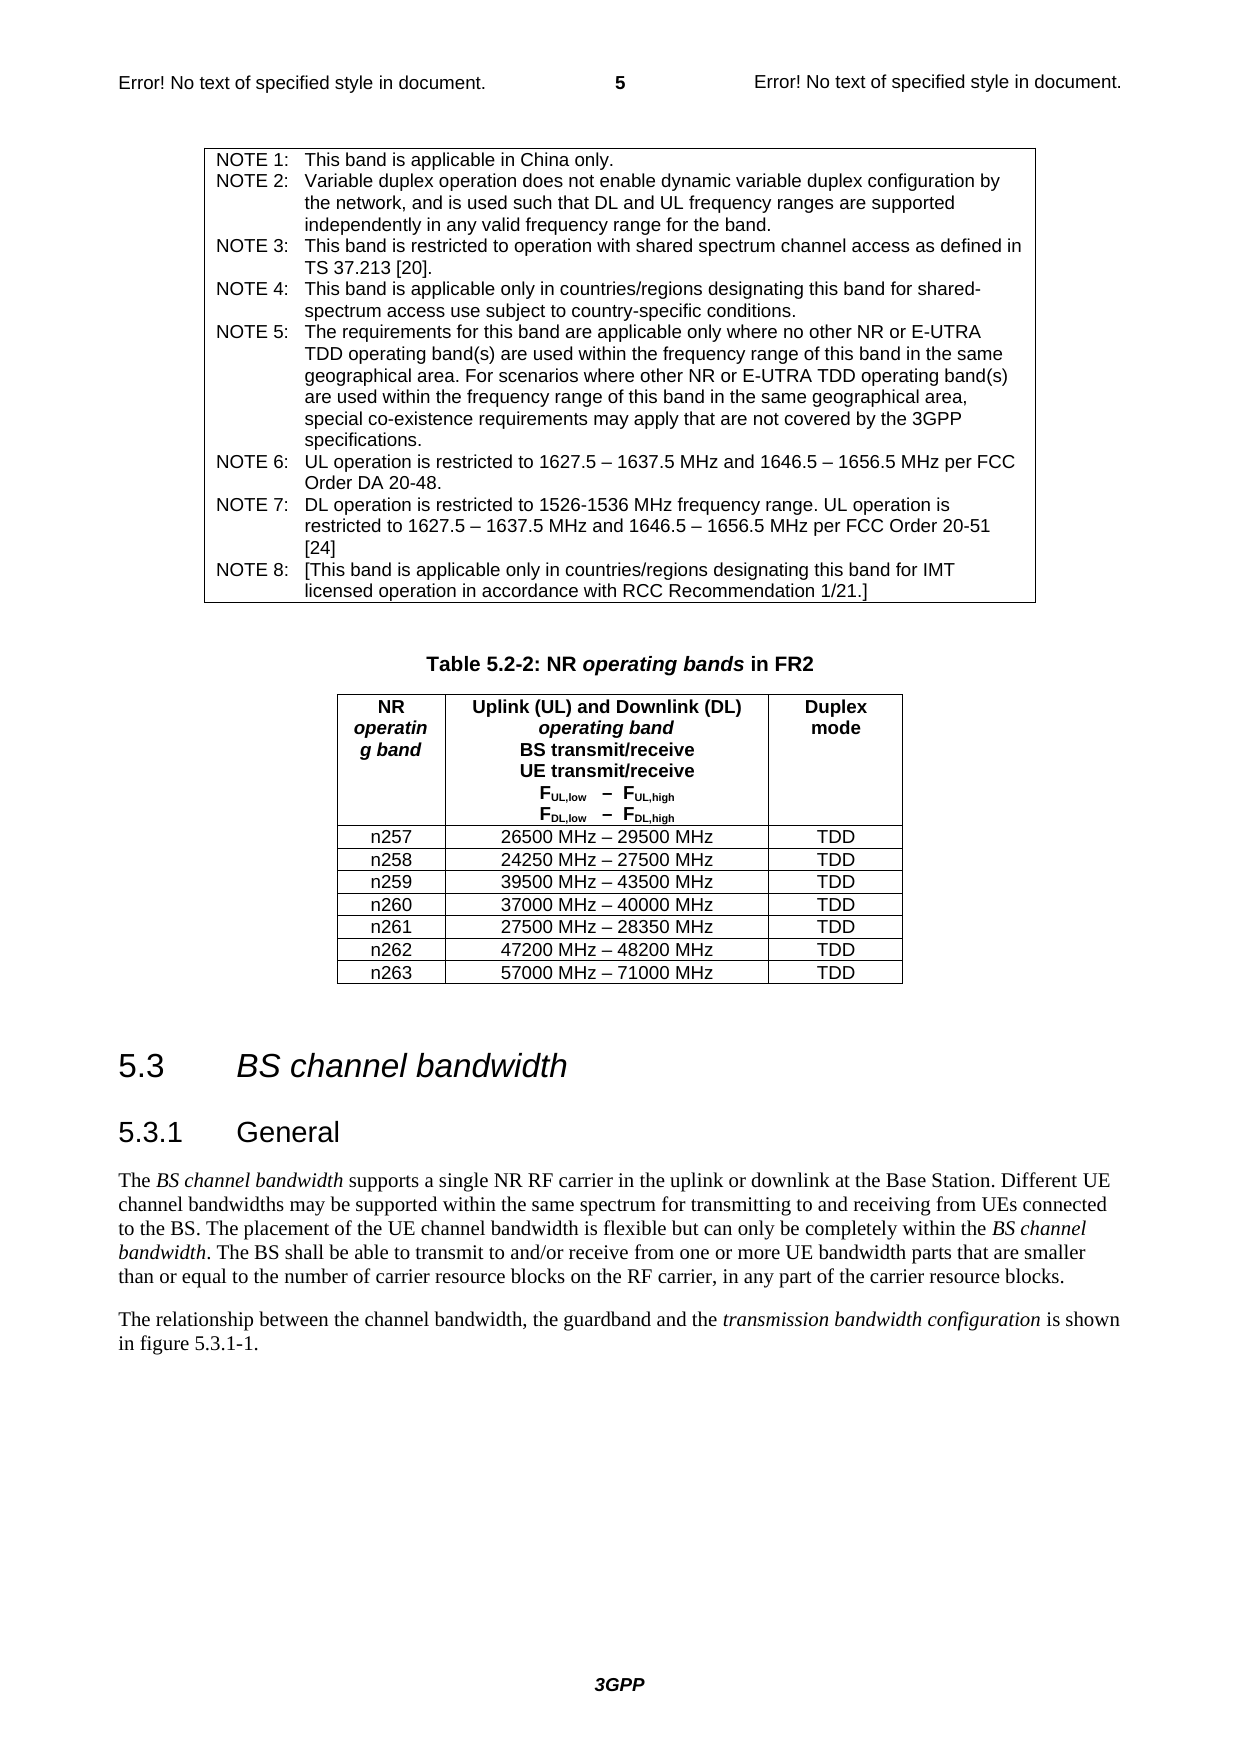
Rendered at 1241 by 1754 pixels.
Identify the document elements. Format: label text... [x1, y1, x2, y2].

table_cell TDD [769, 871, 902, 893]
table_header Uplink (UL) and Downlink (DL) operating band BS transmit/receive UE transmit/receive FUL,low – FUL,high FDL,low – FDL,high [446, 695, 768, 825]
table_cell TDD [769, 894, 902, 915]
table_cell n257 [338, 826, 445, 847]
table_cell n261 [338, 916, 445, 938]
table_cell 57000 MHz – 71000 MHz [446, 961, 768, 983]
table_cell n258 [338, 849, 445, 870]
table_cell 27500 MHz – 28350 MHz [446, 916, 768, 938]
table_cell n262 [338, 939, 445, 960]
table_cell 39500 MHz – 43500 MHz [446, 871, 768, 893]
table_cell NOTE 1: This band is applicable in China only. NOTE 2: Variable duplex operation does not enable dynamic variable duplex configuration by the network, and is used such that DL and UL frequency ranges are supported independently in any valid frequency range for the band. NOTE 3: This band is restricted to operation with shared spectrum channel access as defined in TS 37.213 [20]. NOTE 4: This band is applicable only in countries/regions designating this band for shared-spectrum access use subject to country-specific conditions. NOTE 5: The requirements for this band are applicable only where no other NR or E-UTRA TDD operating band(s) are used within the frequency range of this band in the same geographical area. For scenarios where other NR or E-UTRA TDD operating band(s) are used within the frequency range of this band in the same geographical area, special co-existence requirements may apply that are not covered by the 3GPP specifications. NOTE 6: UL operation is restricted to 1627.5 – 1637.5 MHz and 1646.5 – 1656.5 MHz per FCC Order DA 20-48. NOTE 7: DL operation is restricted to 1526-1536 MHz frequency range. UL operation is restricted to 1627.5 – 1637.5 MHz and 1646.5 – 1656.5 MHz per FCC Order 20-51 [24] NOTE 8: [This band is applicable only in countries/regions designating this band for IMT licensed operation in accordance with RCC Recommendation 1/21.] [205, 149, 1035, 602]
table_cell n259 [338, 871, 445, 893]
table_header NR operating band [338, 695, 445, 825]
table_cell TDD [769, 939, 902, 960]
table_cell TDD [769, 961, 902, 983]
table_cell TDD [769, 826, 902, 847]
table_cell 37000 MHz – 40000 MHz [446, 894, 768, 915]
table_cell TDD [769, 849, 902, 870]
table_cell TDD [769, 916, 902, 938]
table_cell n263 [338, 961, 445, 983]
subtitle 5.3 BS channel bandwidth [118, 1046, 1122, 1084]
table_cell 26500 MHz – 29500 MHz [446, 826, 768, 847]
table_cell 24250 MHz – 27500 MHz [446, 849, 768, 870]
table_cell n260 [338, 894, 445, 915]
text The relationship between the channel bandwidth, the guardband and the transmission bandwidth configuration is shown in figure 5.3.1-1. [118, 1307, 1122, 1355]
table_cell 47200 MHz – 48200 MHz [446, 939, 768, 960]
subtitle 5.3.1 General [118, 1115, 1122, 1149]
text The BS channel bandwidth supports a single NR RF carrier in the uplink or downlink at the Base Station. Different UE channel bandwidths may be supported within the same spectrum for transmitting to and receiving from UEs connected to the BS. The placement of the UE channel bandwidth is flexible but can only be completely within the BS channel bandwidth. The BS shall be able to transmit to and/or receive from one or more UE bandwidth parts that are smaller than or equal to the number of carrier resource blocks on the RF carrier, in any part of the carrier resource blocks. [118, 1168, 1122, 1288]
text Table 5.2-2: NR operating bands in FR2 [118, 652, 1122, 676]
table_header Duplex mode [769, 695, 902, 825]
